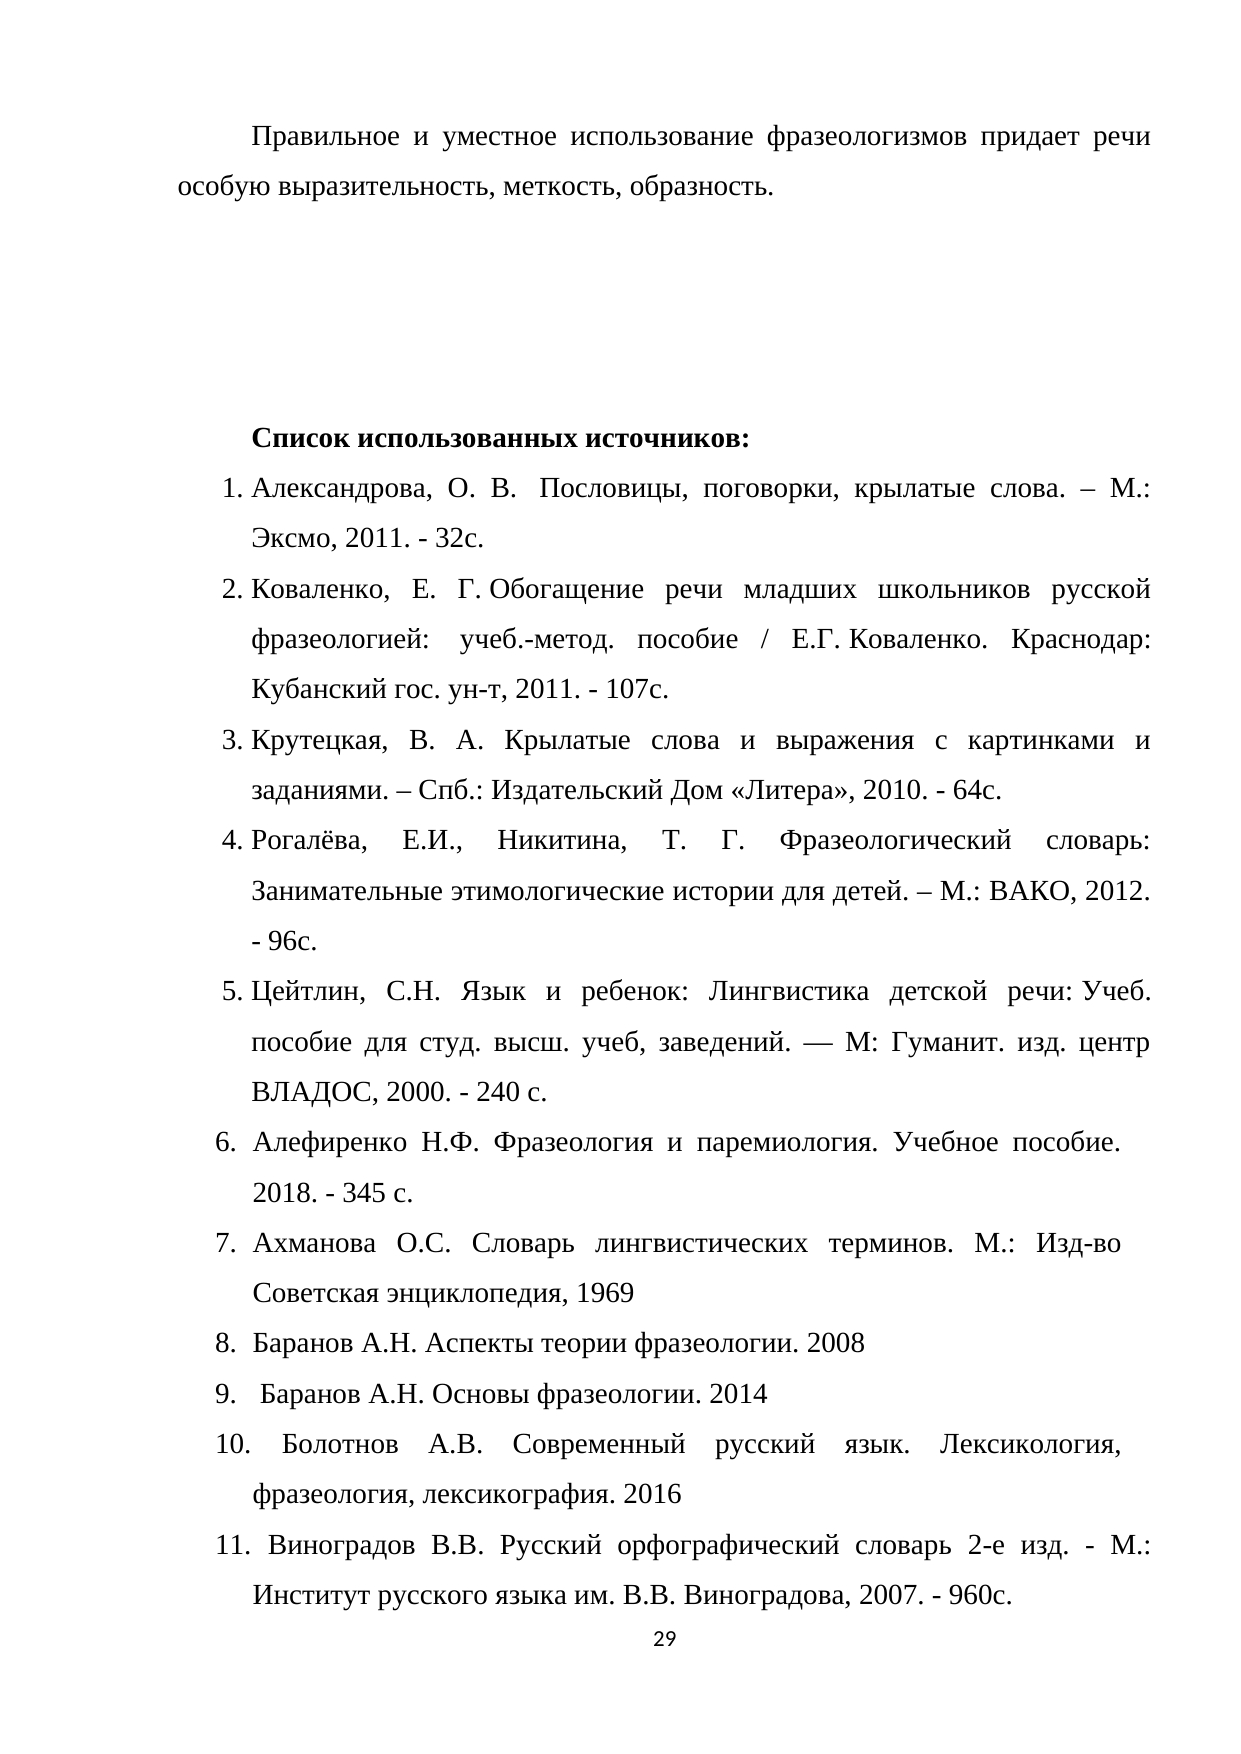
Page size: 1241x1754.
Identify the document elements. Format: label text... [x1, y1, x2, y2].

text Правильное и уместное использование фразеологизмов придает речи особую выразительность, меткость, образность. [177, 118, 1152, 202]
list Ахманова О.С. Словарь лингвистических терминов. М.: Изд-во Советская энциклопедия, 1969 [215, 1225, 1122, 1309]
text 5. Цейтлин, С.Н. Язык и ребенок: Лингвистика детской речи: Учеб. пособие для студ. высш. учеб, заведений. — М: Гуманит. изд. центр ВЛАДОС, 2000. - 240 с. [222, 973, 1152, 1108]
text 4. Рогалёва, Е.И., Никитина, Т. Г. Фразеологический словарь: Занимательные этимологические истории для детей. – М.: ВАКО, 2012. - 96с. [222, 822, 1152, 957]
text 1. Александрова, О. В. Пословицы, поговорки, крылатые слова. – М.: Эксмо, 2011. - 32с. [222, 470, 1152, 554]
list Виноградов В.В. Русский орфографический словарь 2-е изд. - М.: Институт русского языка им. В.В. Виноградова, 2007. - 960с. [215, 1527, 1152, 1611]
list Баранов А.Н. Аспекты теории фразеологии. 2008 [215, 1326, 1122, 1359]
list Болотнов А.В. Современный русский язык. Лексикология, фразеология, лексикография. 2016 [215, 1426, 1122, 1510]
text 3. Крутецкая, В. А. Крылатые слова и выражения с картинками и заданиями. – Спб.: Издательский Дом «Литера», 2010. - 64с. [222, 722, 1152, 806]
list Баранов А.Н. Основы фразеологии. 2014 [215, 1376, 1122, 1409]
text Список использованных источников: [177, 420, 1152, 453]
list Алефиренко Н.Ф. Фразеология и паремиология. Учебное пособие. 2018. - 345 с. [215, 1124, 1122, 1208]
text 2. Коваленко, Е. Г. Обогащение речи младших школьников русской фразеологией: учеб.-метод. пособие / Е.Г. Коваленко. Краснодар: Кубанский гос. ун-т, 2011. - 107с. [222, 571, 1152, 705]
